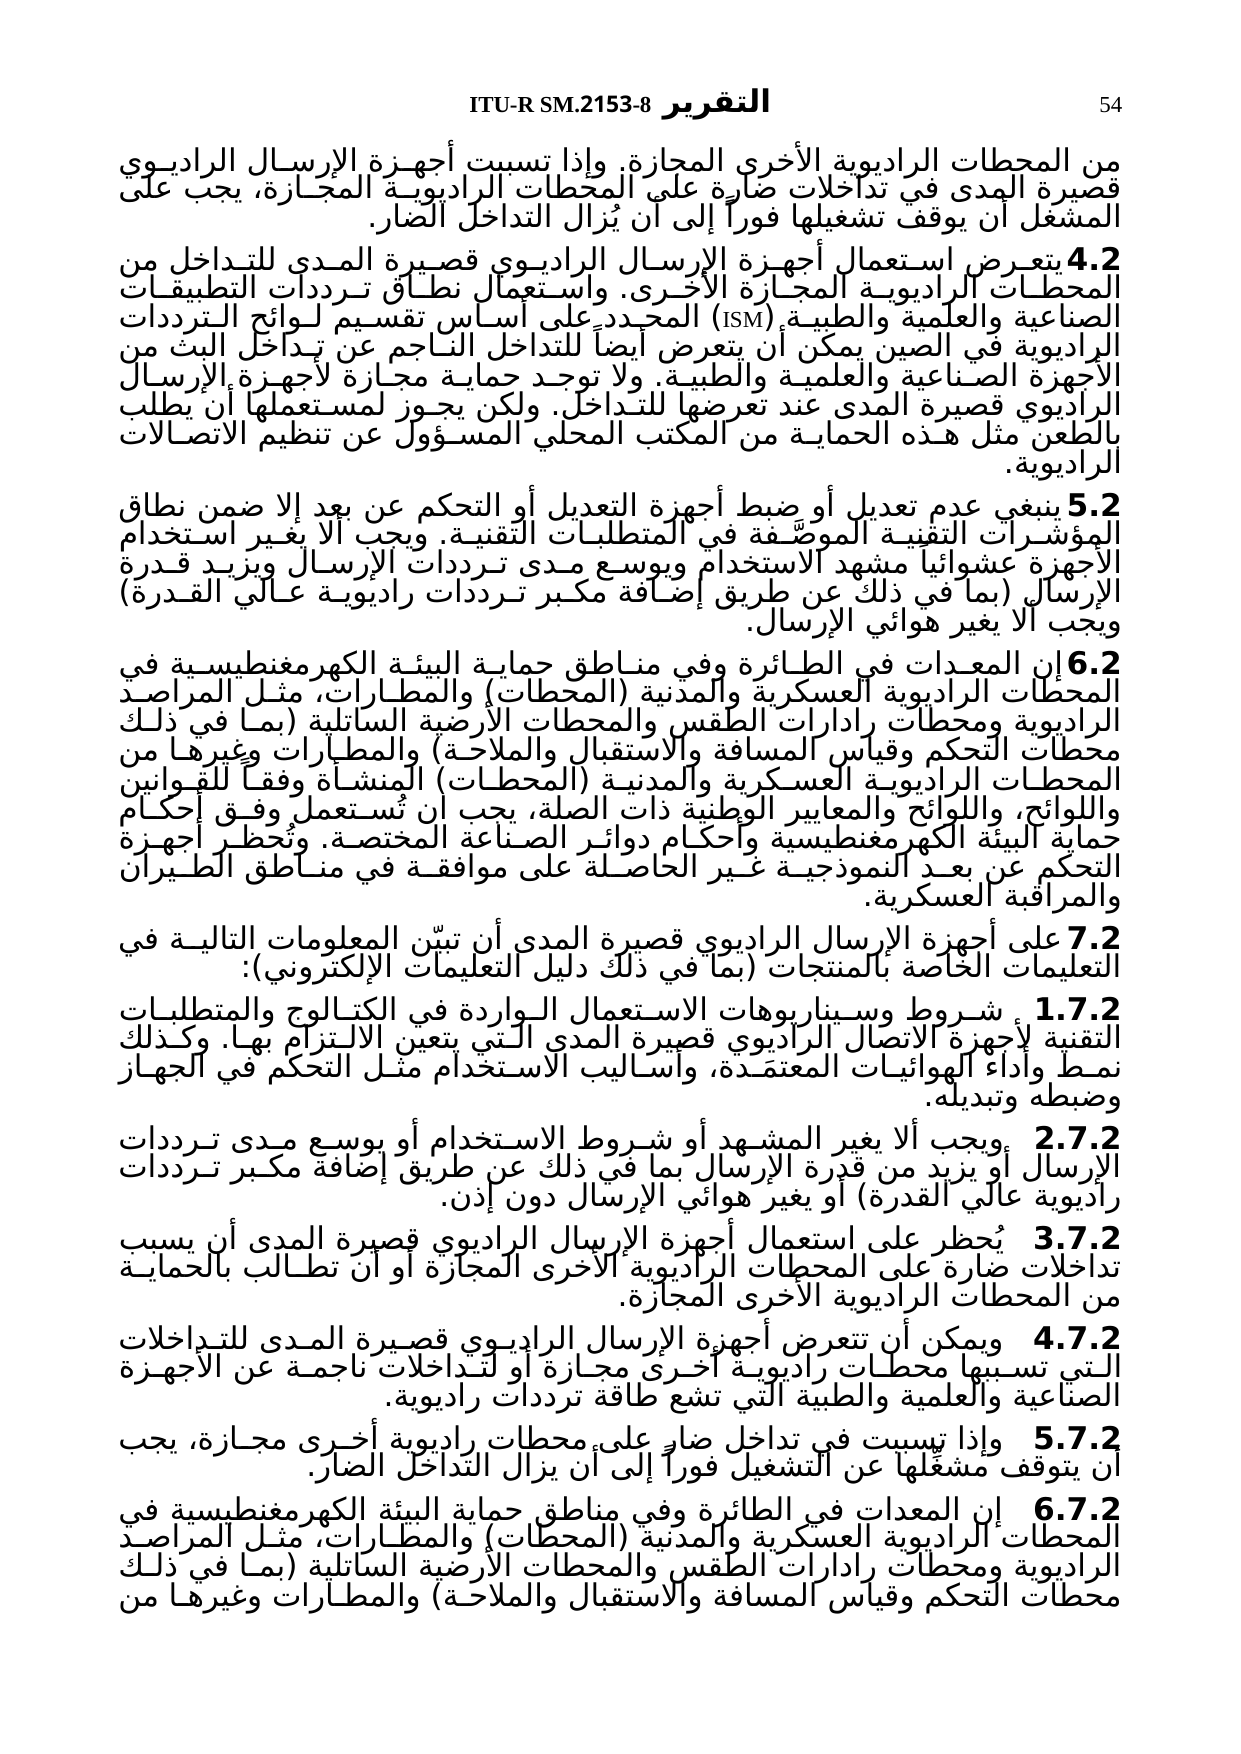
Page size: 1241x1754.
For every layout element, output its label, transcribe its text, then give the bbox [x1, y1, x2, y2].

text 1.7.2 شروط وسيناريوهات الاستعمال الواردة في الكتالوج والمتطلبات التقنية لأجهزة الاتصال الراديوي قصيرة المدى التي يتعين الالتزام بها. وكذلك نمط وأداء الهوائيات المعتمَدة، وأساليب الاستخدام مثل التحكم في الجهاز وضبطه وتبديله. [118, 997, 1122, 1114]
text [118, 1497, 1122, 1613]
text 4.7.2 ويمكن أن تتعرض أجهزة الإرسال الراديوي قصيرة المدى للتداخلات التي تسببها محطات راديوية أخرى مجازة أو لتداخلات ناجمة عن الأجهزة الصناعية والعلمية والطبية التي تشع طاقة ترددات راديوية. [118, 1326, 1122, 1413]
text 5.7.2 وإذا تسببت في تداخل ضار على محطات راديوية أخرى مجازة، يجب أن يتوقف مشغِّلها عن التشغيل فوراً إلى أن يزال التداخل الضار. [118, 1426, 1122, 1484]
text 5.2 ينبغي عدم تعديل أو ضبط أجهزة التعديل أو التحكم عن بعد إلا ضمن نطاق المؤشرات التقنية الموصَّفة في المتطلبات التقنية. ويجب ألا يغير استخدام الأجهزة عشوائياً مشهد الاستخدام ويوسع مدى ترددات الإرسال ويزيد قدرة الإرسال (بما في ذلك عن طريق إضافة مكبر ترددات راديوية عالي القدرة) ويجب ألا يغير هوائي الإرسال. [118, 493, 1122, 639]
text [118, 148, 1122, 235]
text 7.2 على أجهزة الإرسال الراديوي قصيرة المدى أن تبيّن المعلومات التالية في التعليمات الخاصة بالمنتجات (بما في ذلك دليل التعليمات الإلكتروني): [118, 926, 1122, 985]
text 6.2 إن المعدات في الطائرة وفي مناطق حماية البيئة الكهرمغنطيسية في المحطات الراديوية العسكرية والمدنية (المحطات) والمطارات، مثل المراصد الراديوية ومحطات رادارات الطقس والمحطات الأرضية الساتلية (بما في ذلك محطات التحكم وقياس المسافة والاستقبال والملاحة) والمطارات وغيرها من المحطات الراديوية العسكرية والمدنية (المحطات) المنشأة وفقاً للقوانين واللوائح، واللوائح والمعايير الوطنية ذات الصلة، يجب ان تُستعمل وفق أحكام حماية البيئة الكهرمغنطيسية وأحكام دوائر الصناعة المختصة. وتُحظر أجهزة التحكم عن بعد النموذجية غير الحاصلة على موافقة في مناطق الطيران والمراقبة العسكرية. [118, 652, 1122, 914]
text 4.2 يتعرض استعمال أجهزة الإرسال الراديوي قصيرة المدى للتداخل من المحطات الراديوية المجازة الأخرى. واستعمال نطاق ترددات التطبيقات الصناعية والعلمية والطبية (ISM) المحدد على أساس تقسيم لوائح الترددات الراديوية في الصين يمكن أن يتعرض أيضاً للتداخل الناجم عن تداخل البث من الأجهزة الصناعية والعلمية والطبية. ولا توجد حماية مجازة لأجهزة الإرسال الراديوي قصيرة المدى عند تعرضها للتداخل. ولكن يجوز لمستعملها أن يطلب بالطعن مثل هذه الحماية من المكتب المحلي المسؤول عن تنظيم الاتصالات الراديوية. [118, 248, 1122, 481]
text 2.7.2 ويجب ألا يغير المشهد أو شروط الاستخدام أو يوسع مدى ترددات الإرسال أو يزيد من قدرة الإرسال بما في ذلك عن طريق إضافة مكبر ترددات راديوية عالي القدرة) أو يغير هوائي الإرسال دون إذن. [118, 1126, 1122, 1214]
text 3.7.2 يُحظر على استعمال أجهزة الإرسال الراديوي قصيرة المدى أن يسبب تداخلات ضارة على المحطات الراديوية الأخرى المجازة أو أن تطالب بالحماية من المحطات الراديوية الأخرى المجازة. [118, 1226, 1122, 1313]
